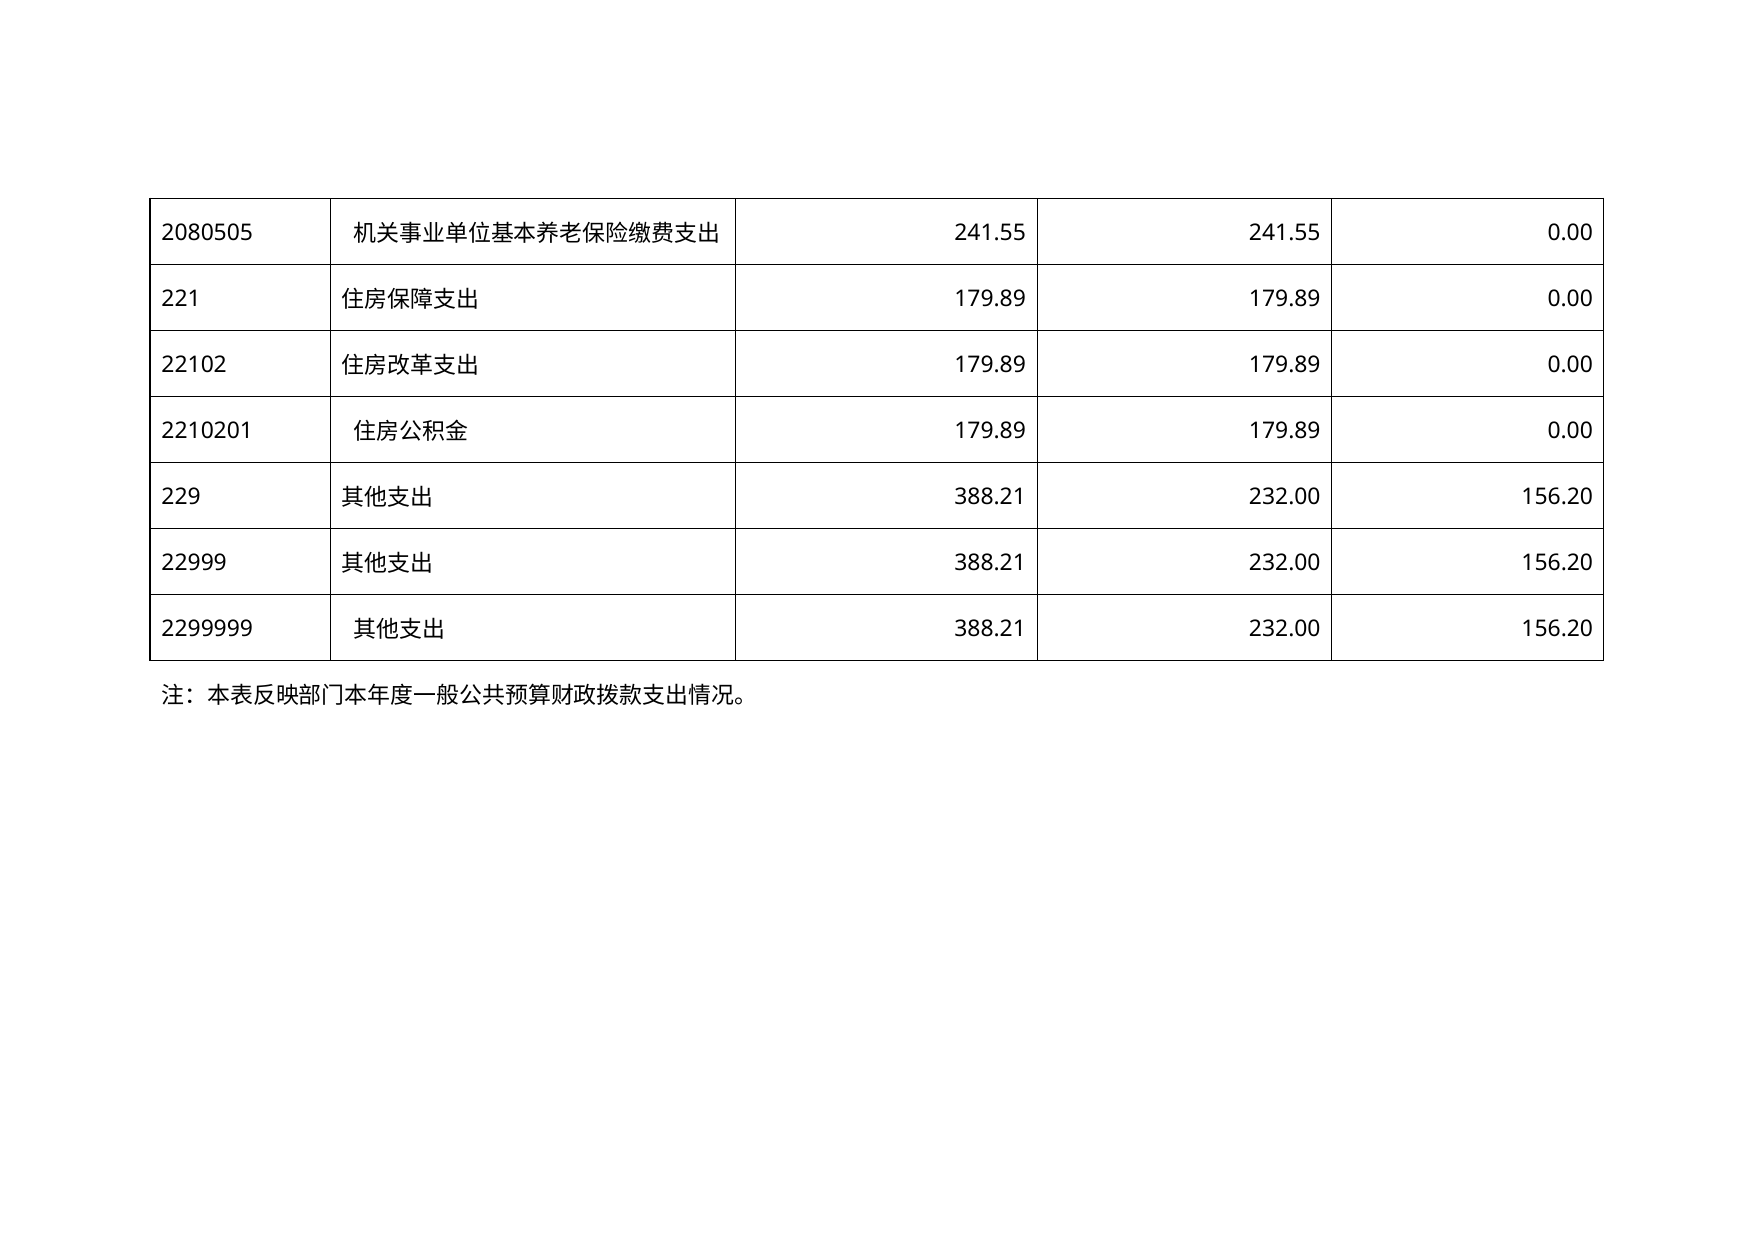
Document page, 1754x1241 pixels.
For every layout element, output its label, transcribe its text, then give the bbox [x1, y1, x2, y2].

table_cell 住房保障支出 [331, 265, 735, 330]
table_cell 0.00 [1332, 199, 1603, 264]
table_cell 241.55 [1038, 199, 1331, 264]
table_cell 179.89 [1038, 331, 1331, 396]
table_cell 388.21 [736, 595, 1037, 660]
table_cell 232.00 [1038, 529, 1331, 594]
table_cell 0.00 [1332, 331, 1603, 396]
table_cell 179.89 [736, 265, 1037, 330]
table_cell 179.89 [736, 397, 1037, 462]
table_cell 221 [151, 265, 330, 330]
table_cell 2210201 [151, 397, 330, 462]
table_cell 住房改革支出 [331, 331, 735, 396]
table_cell 156.20 [1332, 595, 1603, 660]
table_cell 2299999 [151, 595, 330, 660]
table_cell 0.00 [1332, 265, 1603, 330]
table_cell 388.21 [736, 463, 1037, 528]
table_cell 22102 [151, 331, 330, 396]
table_cell 229 [151, 463, 330, 528]
table_cell 156.20 [1332, 529, 1603, 594]
table_cell 其他支出 [331, 595, 735, 660]
table_cell 22999 [151, 529, 330, 594]
table_cell 232.00 [1038, 463, 1331, 528]
table_cell 179.89 [1038, 397, 1331, 462]
table_cell 0.00 [1332, 397, 1603, 462]
table_cell 232.00 [1038, 595, 1331, 660]
table_cell 2080505 [151, 199, 330, 264]
table_cell 其他支出 [331, 529, 735, 594]
table_cell 156.20 [1332, 463, 1603, 528]
table_cell 179.89 [1038, 265, 1331, 330]
table_cell 机关事业单位基本养老保险缴费支出 [331, 199, 735, 264]
table_cell 住房公积金 [331, 397, 735, 462]
table_cell 179.89 [736, 331, 1037, 396]
table_cell 其他支出 [331, 463, 735, 528]
table_cell 注：本表反映部门本年度一般公共预算财政拨款支出情况。 [150, 661, 1604, 726]
table_cell 241.55 [736, 199, 1037, 264]
table_cell 388.21 [736, 529, 1037, 594]
